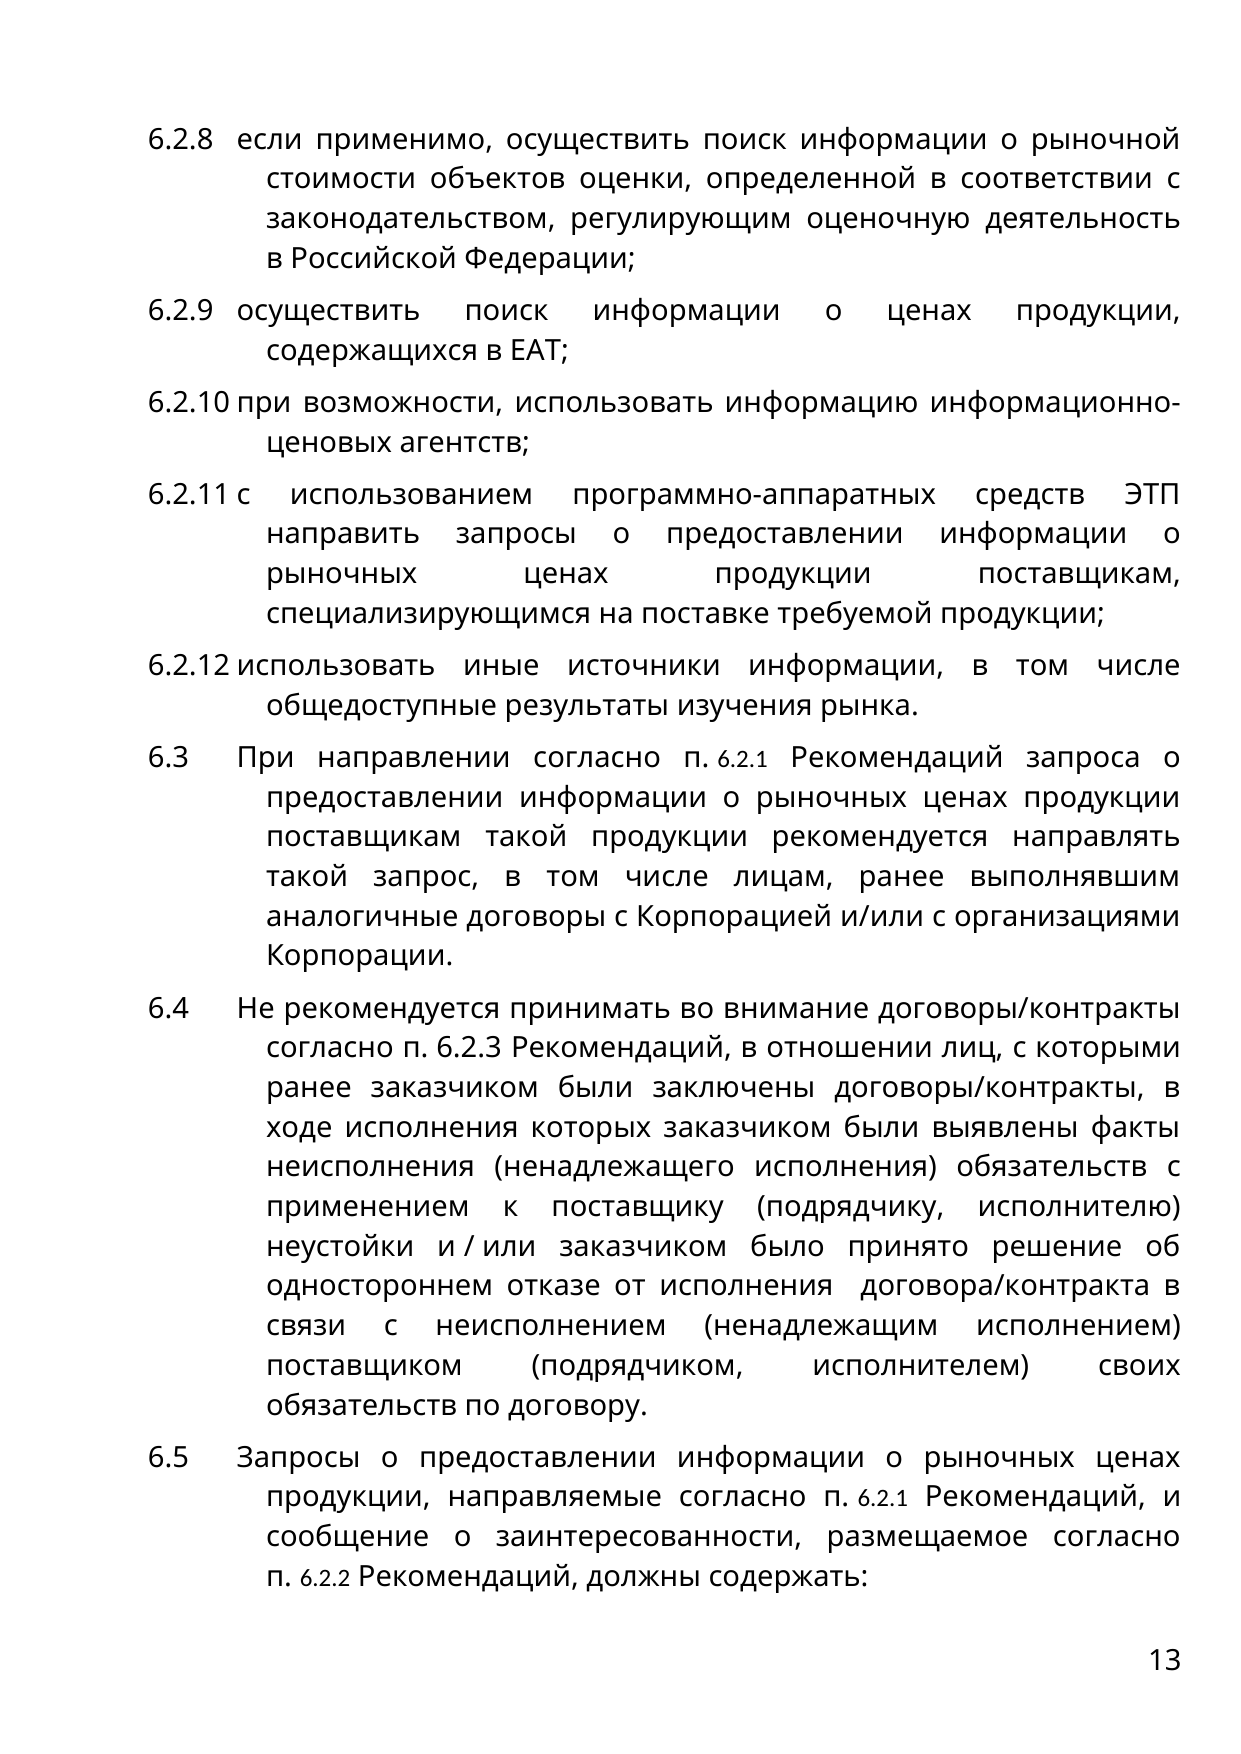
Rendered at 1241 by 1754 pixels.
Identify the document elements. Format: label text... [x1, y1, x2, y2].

text Не рекомендуется принимать во внимание договоры/контракты согласно п. 6.2.3 Рекомендаций, в отношении лиц, с которыми ранее заказчиком были заключены договоры/контракты, в ходе исполнения которых заказчиком были выявлены факты неисполнения (ненадлежащего исполнения) обязательств с применением к поставщику (подрядчику, исполнителю) неустойки и / или заказчиком было принято решение об одностороннем отказе от исполнения договора/контракта в связи с неисполнением (ненадлежащим исполнением) поставщиком (подрядчиком, исполнителем) своих обязательств по договору. [148, 987, 1181, 1423]
text при возможности, использовать информацию информационно-ценовых агентств; [148, 381, 1181, 461]
text использовать иные источники информации, в том числе общедоступные результаты изучения рынка. [148, 644, 1181, 724]
text Запросы о предоставлении информации о рыночных ценах продукции, направляемые согласно п. 6.2.1 Рекомендаций, и сообщение о заинтересованности, размещаемое согласно п. 6.2.2 Рекомендаций, должны содержать: [148, 1436, 1181, 1595]
text При направлении согласно п. 6.2.1 Рекомендаций запроса о предоставлении информации о рыночных ценах продукции поставщикам такой продукции рекомендуется направлять такой запрос, в том числе лицам, ранее выполнявшим аналогичные договоры с Корпорацией и/или с организациями Корпорации. [148, 736, 1181, 974]
text осуществить поиск информации о ценах продукции, содержащихся в ЕАТ; [148, 289, 1181, 369]
text если применимо, осуществить поиск информации о рыночной стоимости объектов оценки, определенной в соответствии с законодательством, регулирующим оценочную деятельность в Российской Федерации; [148, 118, 1181, 277]
text с использованием программно-аппаратных средств ЭТП направить запросы о предоставлении информации о рыночных ценах продукции поставщикам, специализирующимся на поставке требуемой продукции; [148, 473, 1181, 632]
